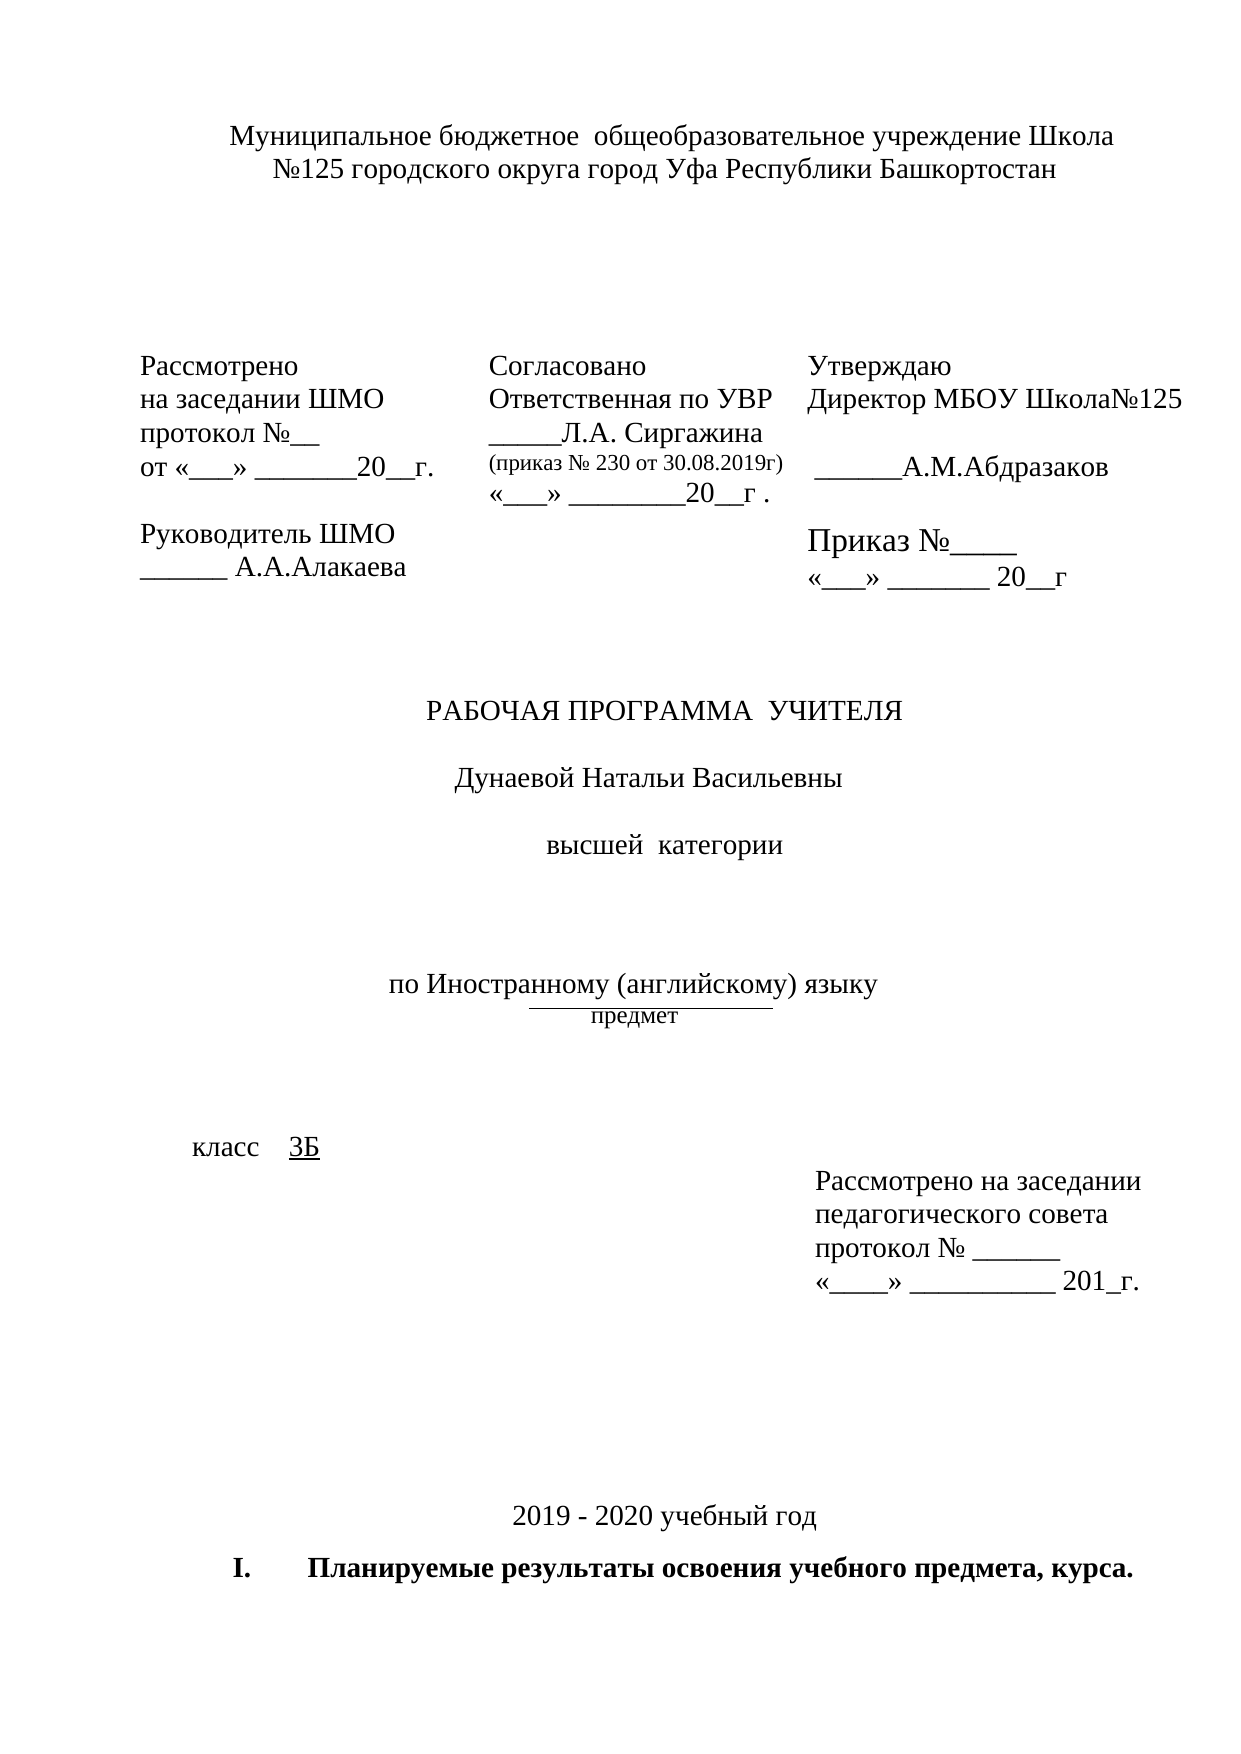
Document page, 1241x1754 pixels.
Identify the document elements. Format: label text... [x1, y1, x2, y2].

text РАБОЧАЯ ПРОГРАММА УЧИТЕЛЯ [177, 693, 1152, 727]
text Рассмотрено на заседании педагогического совета [815, 1163, 1152, 1230]
list Планируемые результаты освоения учебного предмета, курса. [215, 1550, 1152, 1583]
table_header Согласовано Ответственная по УВР _____Л.А. Сиргажина (приказ № 230 от 30.08.2019г) «___» ________20__г . [477, 348, 796, 616]
text 2019 - 2020 учебный год [177, 1498, 1152, 1532]
table_header Утверждаю Директор МБОУ Школа№125 ______А.М.Абдразаков Приказ №____ «___» _______ 20__г [796, 348, 1200, 616]
table_header Рассмотрено на заседании ШМО протокол №__ от «___» _______20__г. Руководитель ШМО ______ А.А.Алакаева [129, 348, 477, 616]
text Муниципальное бюджетное общеобразовательное учреждение Школа №125 городского округа город Уфа Республики Башкортостан [177, 118, 1152, 185]
text класс 3Б [177, 1129, 1152, 1163]
text протокол № ______ [815, 1230, 1152, 1263]
text Дунаевой Натальи Васильевны [177, 760, 1152, 794]
text «____» __________ 201_г. [815, 1263, 1152, 1297]
text по Иностранному (английскому) языку [177, 966, 1152, 1000]
text высшей категории [177, 827, 1152, 861]
text предмет [177, 1000, 1152, 1028]
